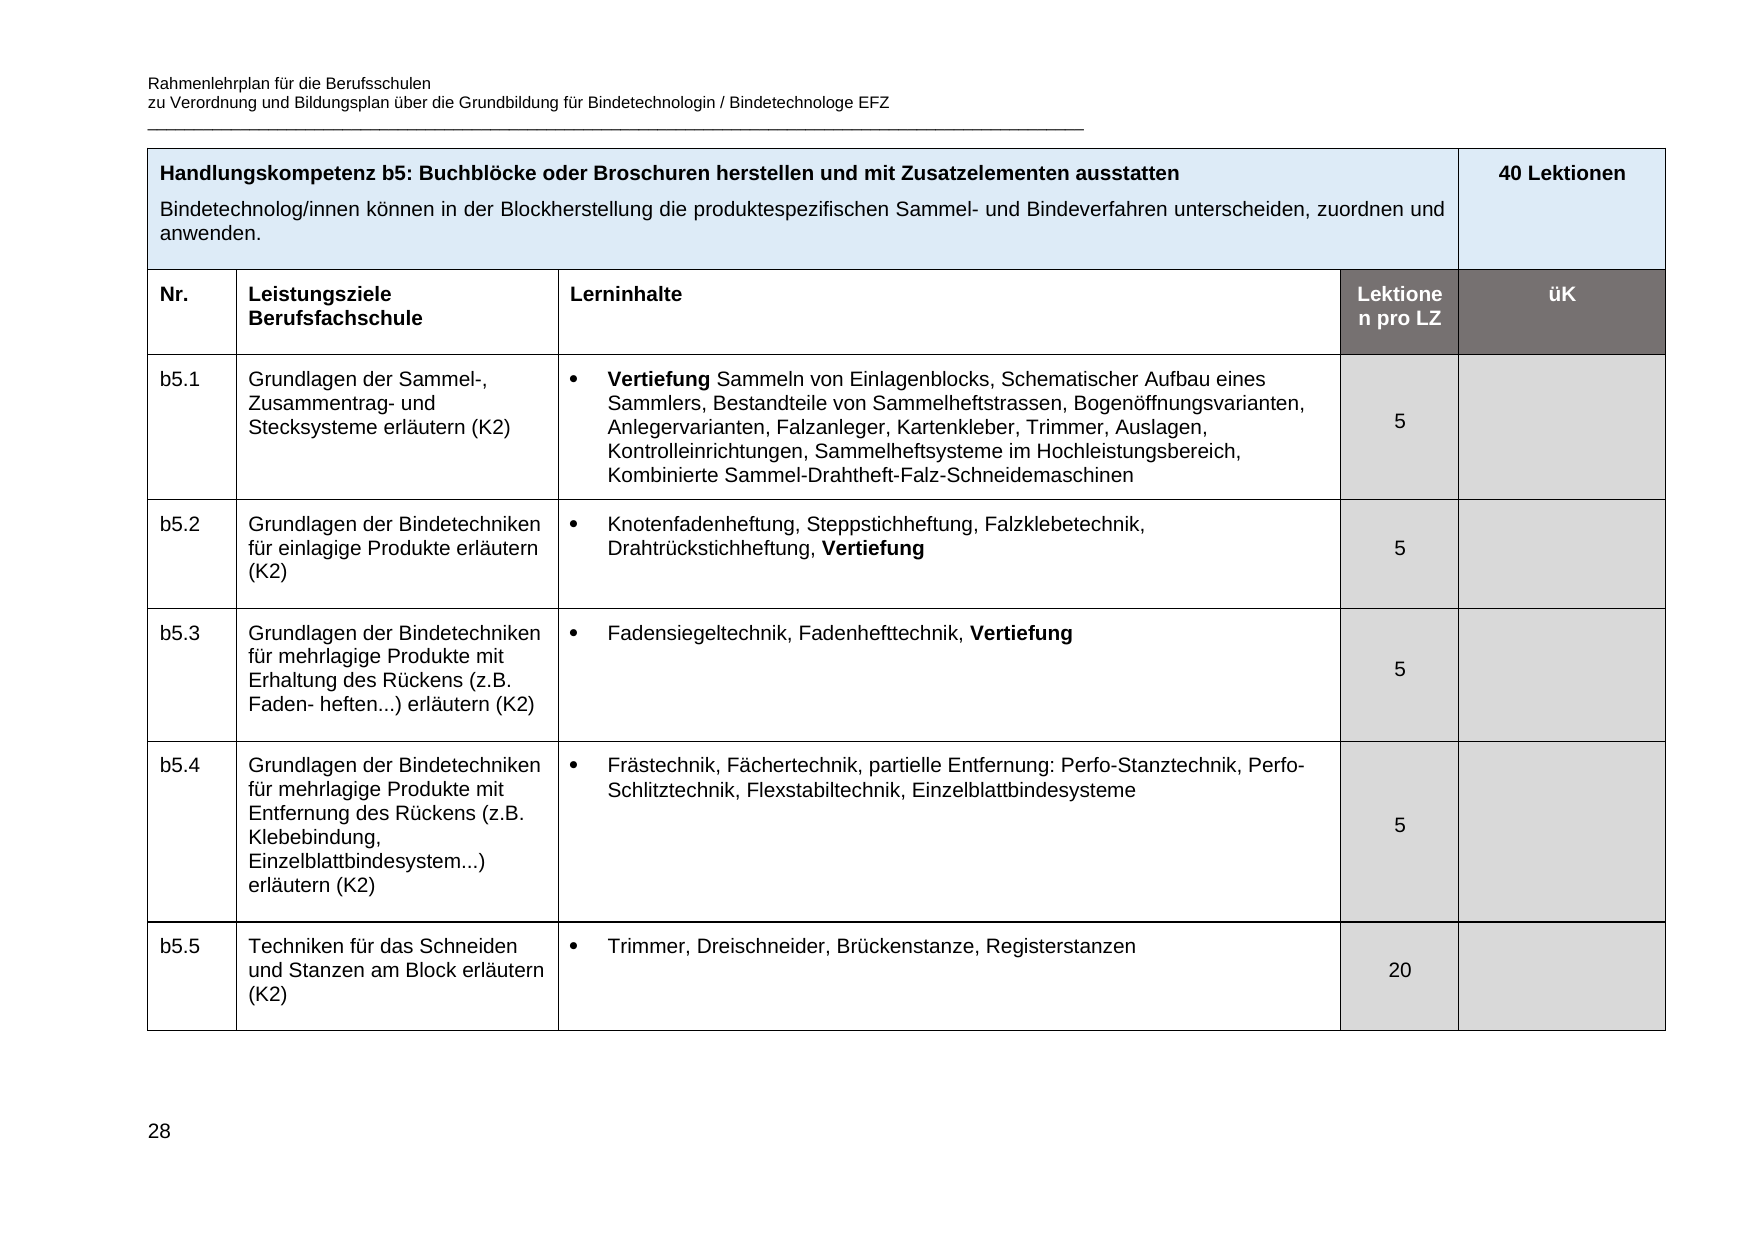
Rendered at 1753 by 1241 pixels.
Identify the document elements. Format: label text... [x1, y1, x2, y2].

table_cell Vertiefung Sammeln von Einlagenblocks, Schematischer Aufbau eines Sammlers, Bestandteile von Sammelheftstrassen, Bogenöffnungsvarianten, Anlegervarianten, Falzanleger, Kartenkleber, Trimmer, Auslagen, Kontrolleinrichtungen, Sammelheftsysteme im Hochleistungsbereich, Kombinierte Sammel-Drahtheft-Falz-Schneidemaschinen [559, 355, 1340, 499]
table_cell b5.2 [148, 500, 236, 608]
table_cell [1459, 742, 1665, 921]
table_cell [1459, 923, 1665, 1030]
table_cell b5.4 [148, 742, 236, 921]
table_cell b5.3 [148, 609, 236, 741]
table_cell Fadensiegeltechnik, Fadenhefttechnik, Vertiefung [559, 609, 1340, 741]
table_cell 20 [1341, 923, 1458, 1030]
table_cell 40 Lektionen [1459, 149, 1665, 269]
table_cell 5 [1341, 500, 1458, 608]
table_cell 5 [1341, 609, 1458, 741]
table_cell Lektionen pro LZ [1341, 270, 1458, 354]
table_cell [1459, 609, 1665, 741]
table_cell [1459, 355, 1665, 499]
table_cell Leistungsziele Berufsfachschule [237, 270, 558, 354]
table_cell [1459, 500, 1665, 608]
table_cell Grundlagen der Bindetechniken für einlagige Produkte erläutern (K2) [237, 500, 558, 608]
table_cell Nr. [148, 270, 236, 354]
table_cell Handlungskompetenz b5: Buchblöcke oder Broschuren herstellen und mit Zusatzelementen ausstatten Bindetechnolog/innen können in der Blockherstellung die produktespezifischen Sammel- und Bindeverfahren unterscheiden, zuordnen und anwenden. [148, 149, 1458, 269]
table_cell Frästechnik, Fächertechnik, partielle Entfernung: Perfo-Stanztechnik, Perfo-Schlitztechnik, Flexstabiltechnik, Einzelblattbindesysteme [559, 742, 1340, 921]
table_cell Techniken für das Schneiden und Stanzen am Block erläutern (K2) [237, 923, 558, 1030]
table_cell b5.5 [148, 923, 236, 1030]
table_cell 5 [1341, 742, 1458, 921]
table_cell Lerninhalte [559, 270, 1340, 354]
table_cell Knotenfadenheftung, Steppstichheftung, Falzklebetechnik, Drahtrückstichheftung, Vertiefung [559, 500, 1340, 608]
table_cell Grundlagen der Bindetechniken für mehrlagige Produkte mit Erhaltung des Rückens (z.B. Faden- heften...) erläutern (K2) [237, 609, 558, 741]
table_cell 5 [1341, 355, 1458, 499]
table_cell Grundlagen der Bindetechniken für mehrlagige Produkte mit Entfernung des Rückens (z.B. Klebebindung, Einzelblattbindesystem...) erläutern (K2) [237, 742, 558, 921]
table_cell Trimmer, Dreischneider, Brückenstanze, Registerstanzen [559, 923, 1340, 1030]
table_cell b5.1 [148, 355, 236, 499]
table_cell Grundlagen der Sammel-, Zusammentrag- und Stecksysteme erläutern (K2) [237, 355, 558, 499]
table_cell üK [1459, 270, 1665, 354]
